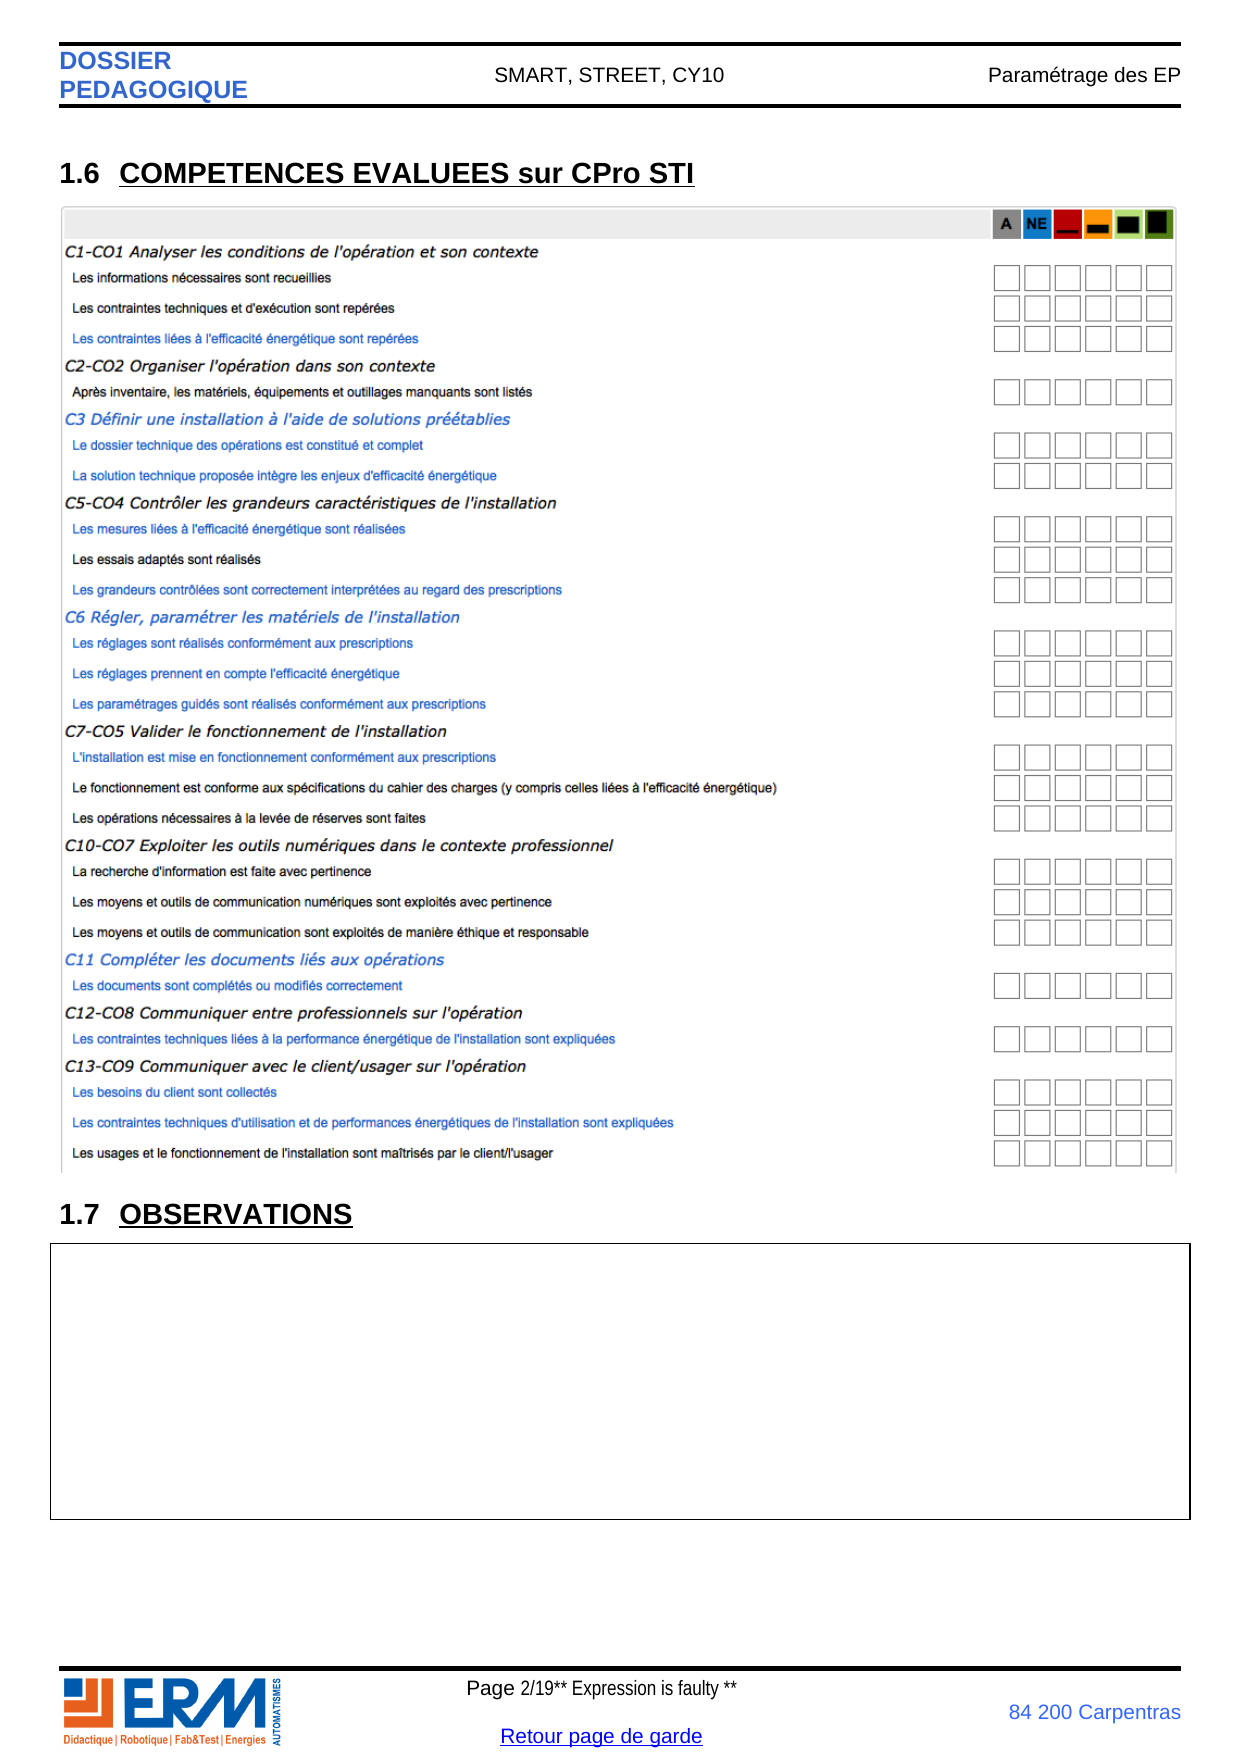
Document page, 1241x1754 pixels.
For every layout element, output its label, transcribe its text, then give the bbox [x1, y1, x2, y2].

subtitle COMPETENCES EVALUEES sur CPro STI [59, 157, 1181, 190]
picture [59, 202, 1182, 1173]
subtitle OBSERVATIONS [59, 1197, 1181, 1231]
